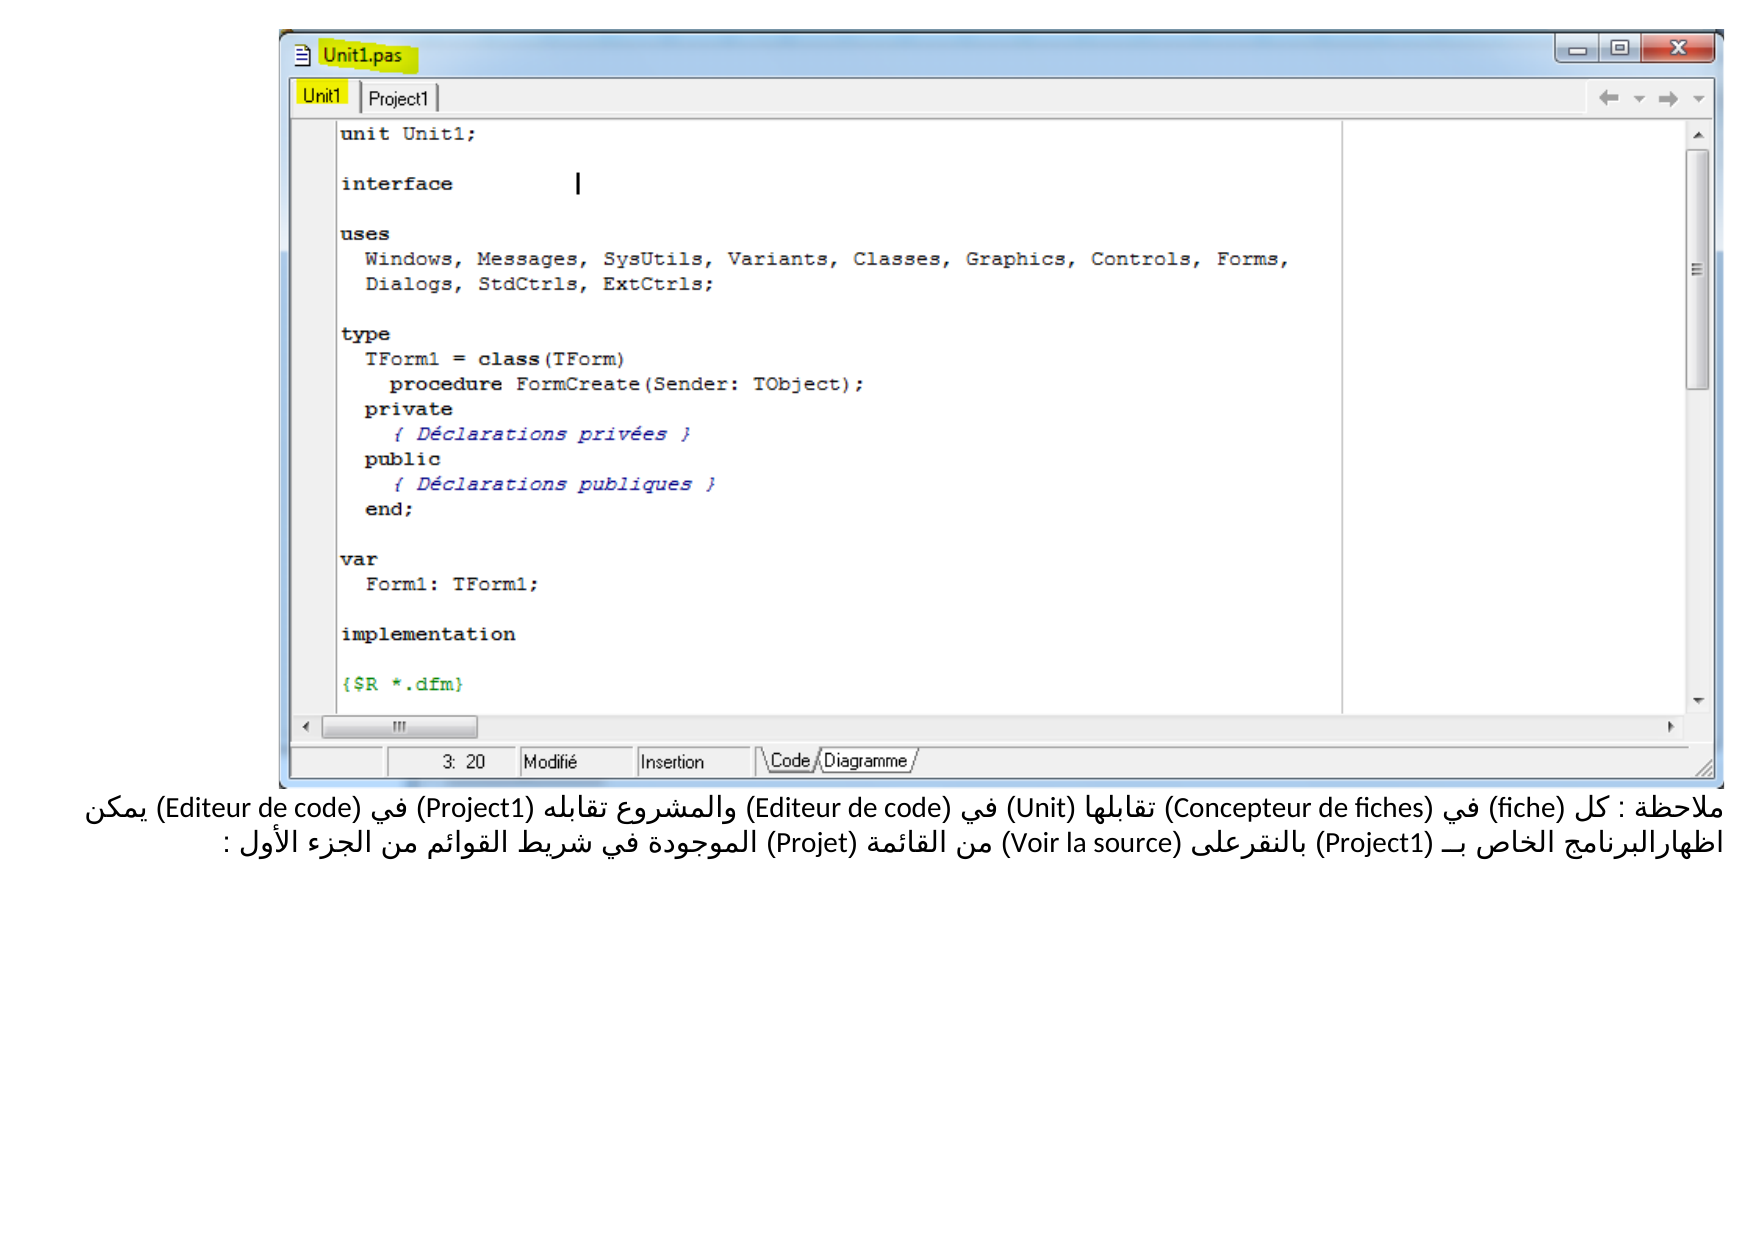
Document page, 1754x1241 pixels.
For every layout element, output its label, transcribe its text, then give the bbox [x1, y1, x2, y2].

text ملاحظة : كل (fiche) في (Concepteur de fiches) تقابلها (Unit) في (Editeur de code) والمشروع تقابله (Project1) في (Editeur de code) يمكن اظهارالبرنامج الخاص بــ (Project1) بالنقرعلى (Voir la source) من القائمة (Projet) الموجودة في شريط القوائم من الجزء الأول : [29, 789, 1724, 860]
picture [278, 29, 1725, 789]
